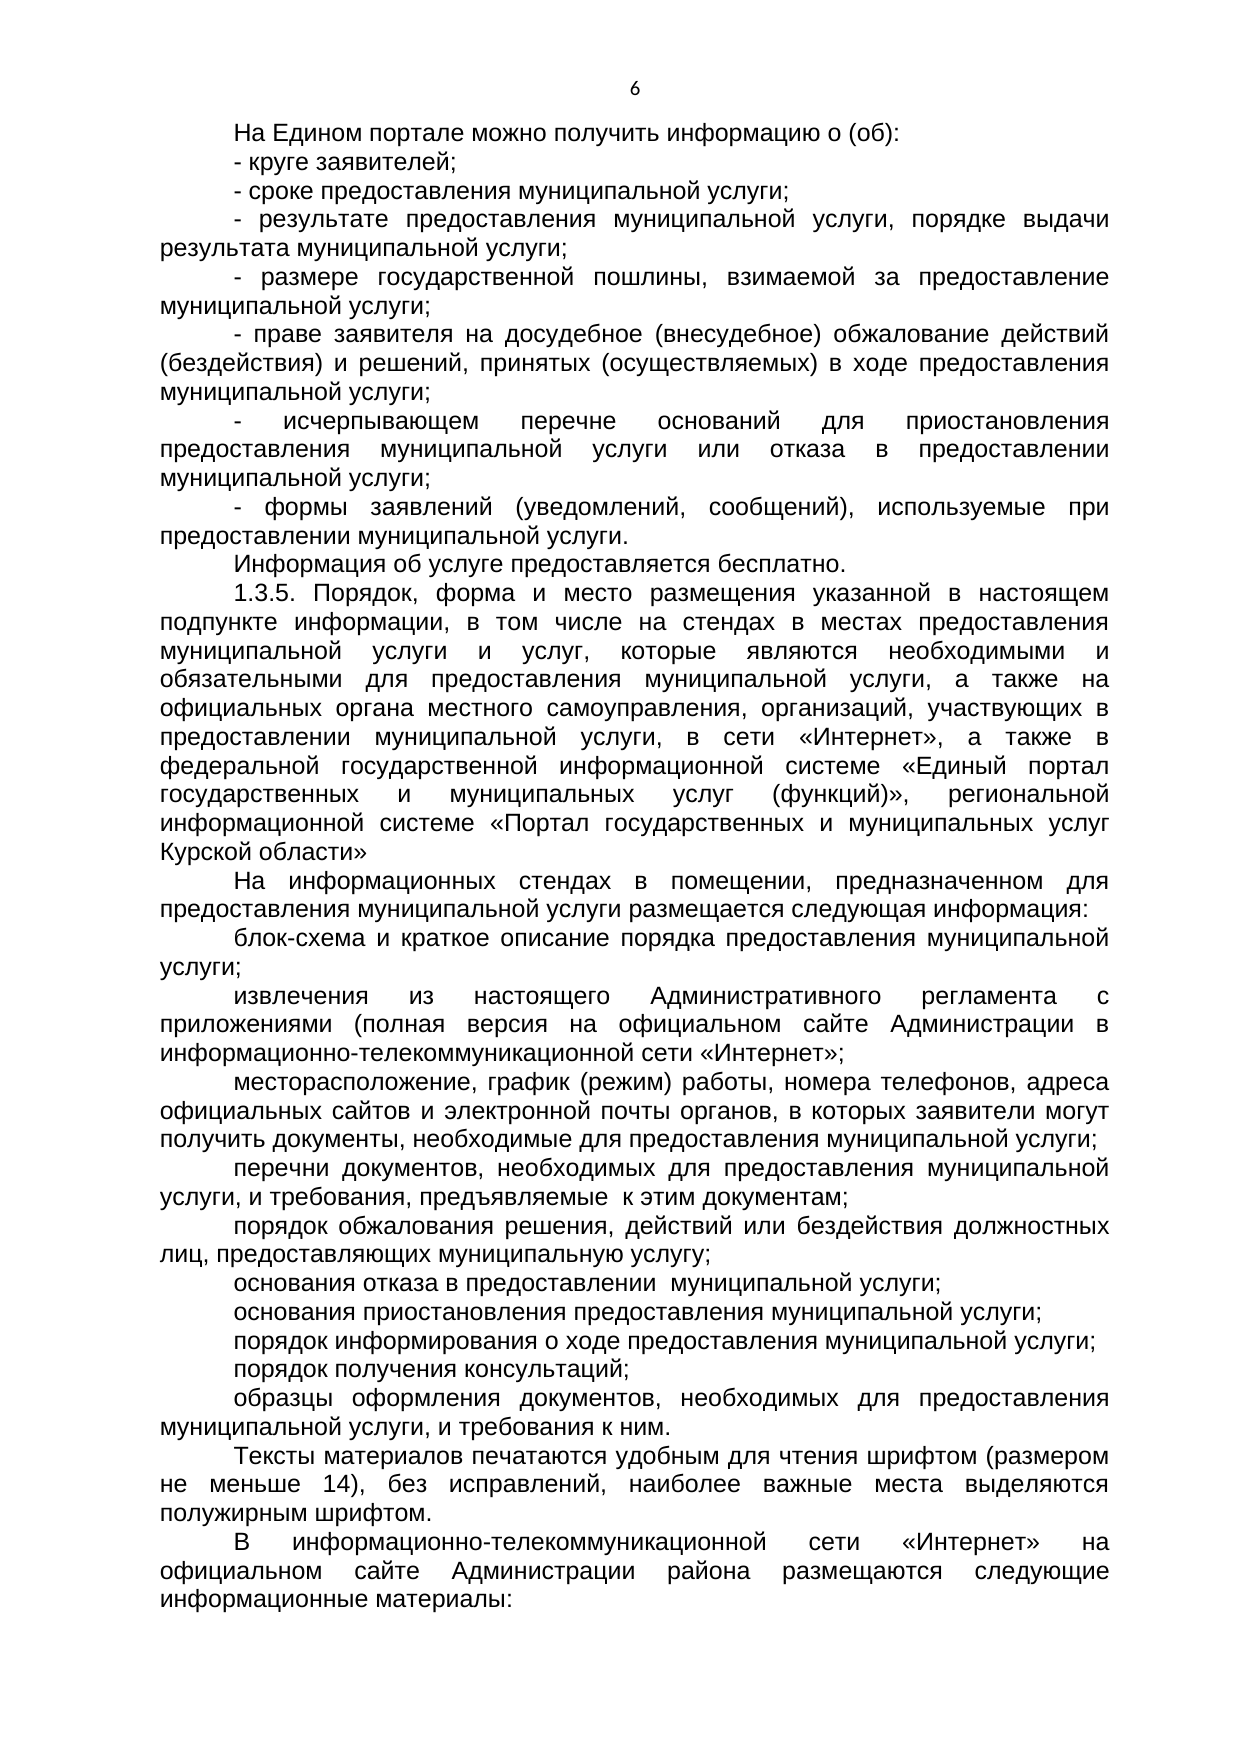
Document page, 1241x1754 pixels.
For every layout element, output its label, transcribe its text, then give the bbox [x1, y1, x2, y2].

text месторасположение, график (режим) работы, номера телефонов, адреса официальных сайтов и электронной почты органов, в которых заявители могут получить документы, необходимые для предоставления муниципальной услуги; [159, 1067, 1110, 1153]
text На информационных стендах в помещении, предназначенном для предоставления муниципальной услуги размещается следующая информация: [159, 866, 1110, 923]
text - круге заявителей; [159, 147, 1110, 176]
text - сроке предоставления муниципальной услуги; [159, 176, 1110, 204]
text Информация об услуге предоставляется бесплатно. [159, 549, 1110, 578]
text - размере государственной пошлины, взимаемой за предоставление муниципальной услуги; [159, 262, 1110, 319]
text перечни документов, необходимых для предоставления муниципальной услуги, и требования, предъявляемые к этим документам; [159, 1153, 1110, 1211]
text - исчерпывающем перечне оснований для приостановления предоставления муниципальной услуги или отказа в предоставлении муниципальной услуги; [159, 406, 1110, 492]
text Тексты материалов печатаются удобным для чтения шрифтом (размером не меньше 14), без исправлений, наиболее важные места выделяются полужирным шрифтом. [159, 1441, 1110, 1527]
text образцы оформления документов, необходимых для предоставления муниципальной услуги, и требования к ним. [159, 1383, 1110, 1441]
text - формы заявлений (уведомлений, сообщений), используемые при предоставлении муниципальной услуги. [159, 492, 1110, 549]
text - праве заявителя на досудебное (внесудебное) обжалование действий (бездействия) и решений, принятых (осуществляемых) в ходе предоставления муниципальной услуги; [159, 319, 1110, 406]
text порядок информирования о ходе предоставления муниципальной услуги; [159, 1326, 1110, 1354]
text - результате предоставления муниципальной услуги, порядке выдачи результата муниципальной услуги; [159, 204, 1110, 262]
text порядок получения консультаций; [159, 1354, 1110, 1383]
text основания отказа в предоставлении муниципальной услуги; [159, 1268, 1110, 1297]
text порядок обжалования решения, действий или бездействия должностных лиц, предоставляющих муниципальную услугу; [159, 1211, 1110, 1268]
text На Едином портале можно получить информацию о (об): [159, 118, 1110, 147]
text блок-схема и краткое описание порядка предоставления муниципальной услуги; [159, 923, 1110, 981]
text 1.3.5. Порядок, форма и место размещения указанной в настоящем подпункте информации, в том числе на стендах в местах предоставления муниципальной услуги и услуг, которые являются необходимыми и обязательными для предоставления муниципальной услуги, а также на официальных органа местного самоуправления, организаций, участвующих в предоставлении муниципальной услуги, в сети «Интернет», а также в федеральной государственной информационной системе «Единый портал государственных и муниципальных услуг (функций)», региональной информационной системе «Портал государственных и муниципальных услуг Курской области» [159, 578, 1110, 866]
text В информационно-телекоммуникационной сети «Интернет» на официальном сайте Администрации района размещаются следующие информационные материалы: [159, 1527, 1110, 1613]
text основания приостановления предоставления муниципальной услуги; [159, 1297, 1110, 1326]
text извлечения из настоящего Административного регламента с приложениями (полная версия на официальном сайте Администрации в информационно-телекоммуникационной сети «Интернет»; [159, 981, 1110, 1067]
